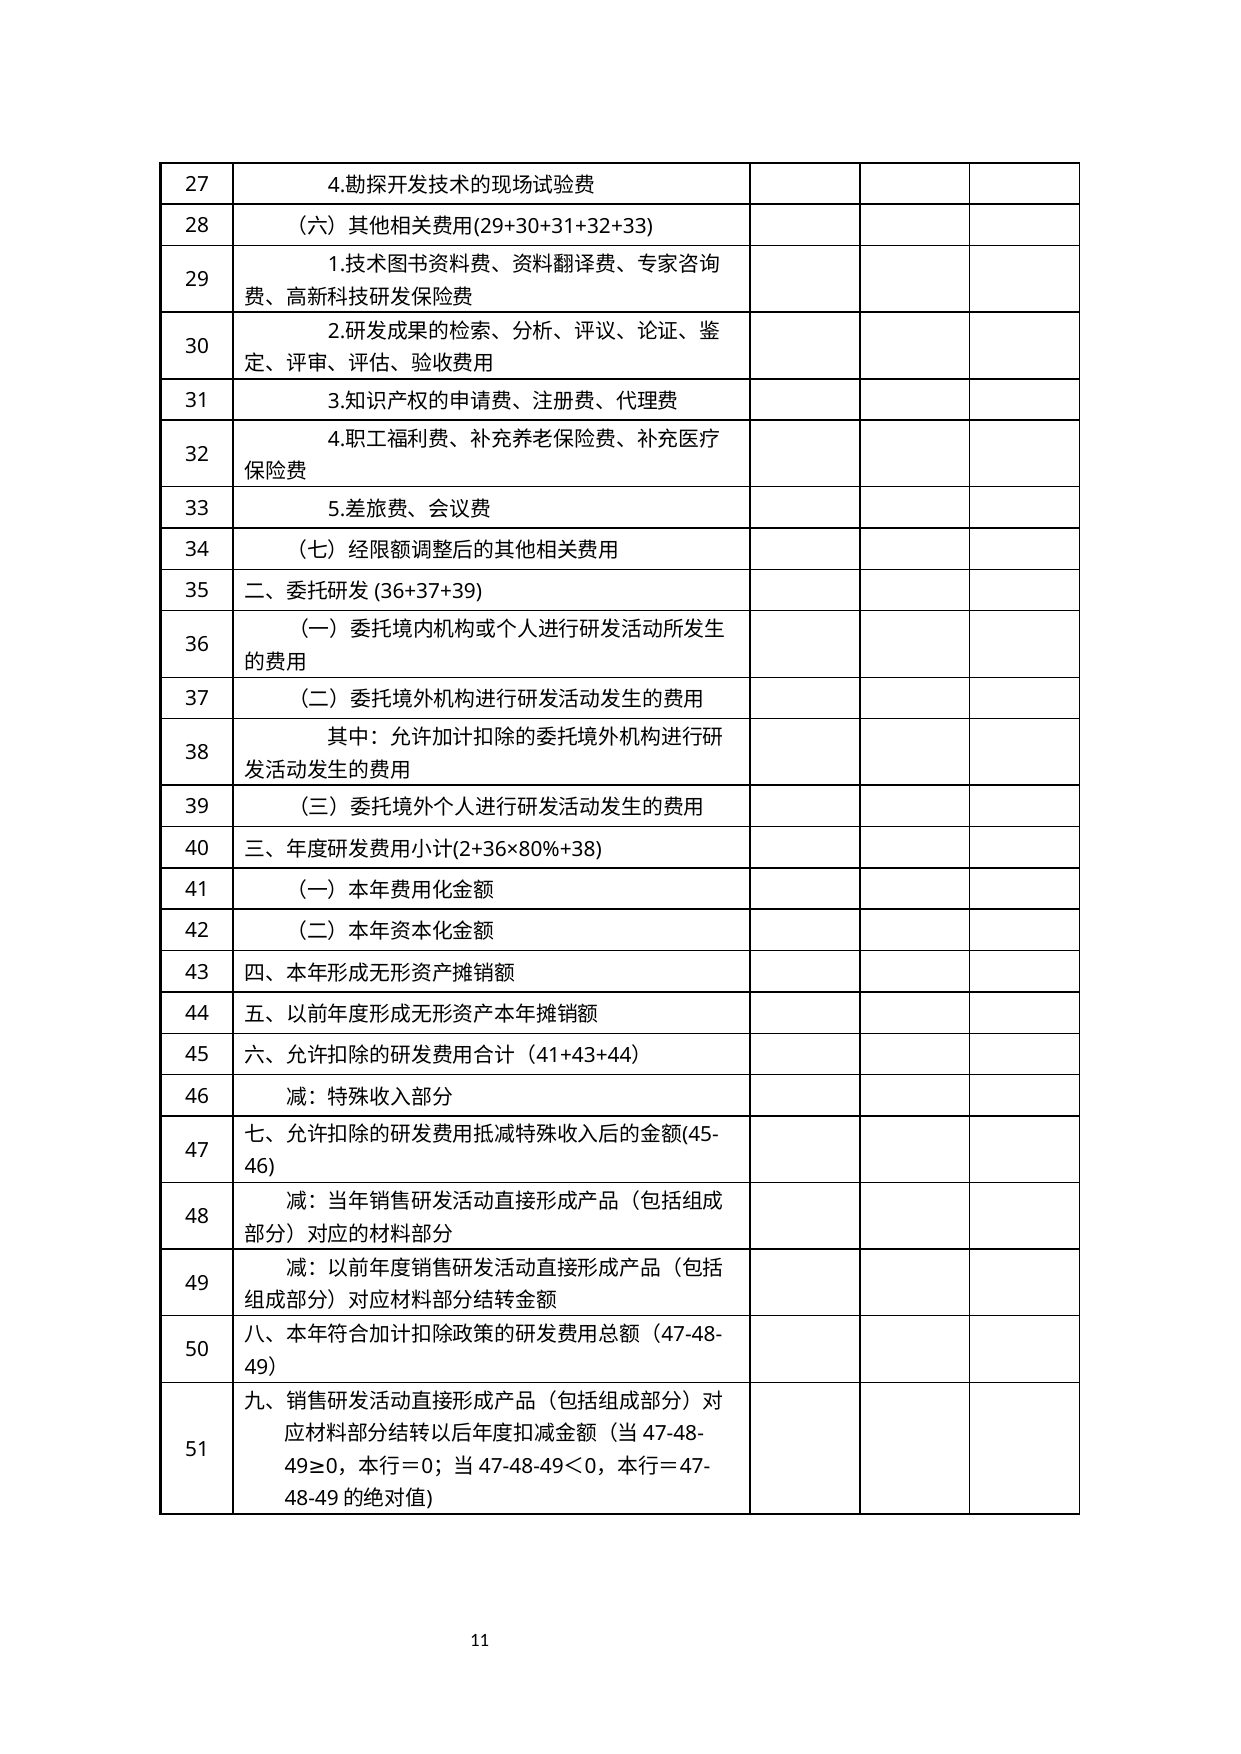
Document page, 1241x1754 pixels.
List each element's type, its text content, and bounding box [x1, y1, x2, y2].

table_cell 五、以前年度形成无形资产本年摊销额 [234, 993, 749, 1032]
table_cell [970, 1183, 1079, 1248]
table_cell [861, 910, 969, 950]
table_cell [970, 1034, 1079, 1074]
table_cell 45 [162, 1034, 232, 1074]
table_cell （一）委托境内机构或个人进行研发活动所发生的费用 [234, 611, 749, 676]
table_cell [861, 786, 969, 826]
table_cell 48 [162, 1183, 232, 1248]
table_cell （二）委托境外机构进行研发活动发生的费用 [234, 678, 749, 718]
table_cell 51 [162, 1383, 232, 1513]
table_cell [861, 827, 969, 867]
table_cell （七）经限额调整后的其他相关费用 [234, 529, 749, 568]
table_cell [861, 164, 969, 203]
table_cell [970, 827, 1079, 867]
table_cell [751, 313, 859, 378]
table_cell [970, 1383, 1079, 1513]
table_cell [970, 164, 1079, 203]
table_cell （二）本年资本化金额 [234, 910, 749, 950]
table_cell 44 [162, 993, 232, 1032]
table_cell [861, 611, 969, 676]
table_cell [861, 1316, 969, 1381]
table_cell （三）委托境外个人进行研发活动发生的费用 [234, 786, 749, 826]
table_cell [751, 827, 859, 867]
table_cell [861, 1117, 969, 1182]
table_cell [970, 611, 1079, 676]
table_cell [751, 1183, 859, 1248]
table_cell [970, 246, 1079, 311]
table_cell [970, 1075, 1079, 1115]
table_cell 二、委托研发 (36+37+39) [234, 570, 749, 610]
table_cell [751, 719, 859, 784]
table_cell [970, 529, 1079, 568]
table_cell 九、销售研发活动直接形成产品（包括组成部分）对应材料部分结转以后年度扣减金额（当47-48-49≥0，本行＝0；当47-48-49＜0，本行＝47-48-49的绝对值) [234, 1383, 749, 1513]
table_cell [751, 529, 859, 568]
table_cell [751, 869, 859, 908]
table_cell 50 [162, 1316, 232, 1381]
table_cell 七、允许扣除的研发费用抵减特殊收入后的金额(45-46) [234, 1117, 749, 1182]
table_cell [751, 786, 859, 826]
table_cell 42 [162, 910, 232, 950]
table_cell [861, 1075, 969, 1115]
table_cell 37 [162, 678, 232, 718]
table_cell [970, 1316, 1079, 1381]
table_cell 1.技术图书资料费、资料翻译费、专家咨询费、高新科技研发保险费 [234, 246, 749, 311]
table_cell [751, 993, 859, 1032]
table_cell 39 [162, 786, 232, 826]
table_cell [751, 246, 859, 311]
table_cell [861, 1250, 969, 1315]
table_cell 2.研发成果的检索、分析、评议、论证、鉴定、评审、评估、验收费用 [234, 313, 749, 378]
table_cell [970, 421, 1079, 486]
table_cell [970, 313, 1079, 378]
table_cell [970, 951, 1079, 991]
table_cell [861, 205, 969, 245]
table_cell [751, 487, 859, 527]
table_cell [861, 380, 969, 419]
table_cell [861, 678, 969, 718]
table_cell [970, 1250, 1079, 1315]
table_cell [751, 164, 859, 203]
table_cell [861, 246, 969, 311]
table_cell [970, 1117, 1079, 1182]
table_cell [861, 1034, 969, 1074]
table_cell 47 [162, 1117, 232, 1182]
table_cell [751, 1316, 859, 1381]
table_cell [751, 678, 859, 718]
table_cell 六、允许扣除的研发费用合计（41+43+44） [234, 1034, 749, 1074]
table_cell [970, 869, 1079, 908]
table_cell 27 [162, 164, 232, 203]
table_cell 38 [162, 719, 232, 784]
table_cell [751, 1034, 859, 1074]
table_cell 32 [162, 421, 232, 486]
table_cell [970, 205, 1079, 245]
table_cell [970, 570, 1079, 610]
table_cell [861, 487, 969, 527]
table_cell 减：特殊收入部分 [234, 1075, 749, 1115]
table_cell [970, 678, 1079, 718]
table_cell [751, 611, 859, 676]
table_cell [861, 313, 969, 378]
table_cell [861, 1183, 969, 1248]
table_cell 其中：允许加计扣除的委托境外机构进行研发活动发生的费用 [234, 719, 749, 784]
table_cell 36 [162, 611, 232, 676]
table_cell [970, 993, 1079, 1032]
table_cell （一）本年费用化金额 [234, 869, 749, 908]
table_cell 4.职工福利费、补充养老保险费、补充医疗保险费 [234, 421, 749, 486]
table_cell （六）其他相关费用(29+30+31+32+33) [234, 205, 749, 245]
table_cell [861, 1383, 969, 1513]
table_cell 31 [162, 380, 232, 419]
table_cell 33 [162, 487, 232, 527]
table_cell [751, 570, 859, 610]
table_cell [751, 951, 859, 991]
table_cell [970, 487, 1079, 527]
table_cell [861, 529, 969, 568]
table_cell [751, 910, 859, 950]
table_cell [861, 869, 969, 908]
table_cell [751, 205, 859, 245]
table_cell [751, 421, 859, 486]
table_cell 35 [162, 570, 232, 610]
table_cell [970, 786, 1079, 826]
table_cell [861, 951, 969, 991]
table_cell 34 [162, 529, 232, 568]
table_cell 40 [162, 827, 232, 867]
table_cell [861, 719, 969, 784]
table_cell 5.差旅费、会议费 [234, 487, 749, 527]
table_cell 四、本年形成无形资产摊销额 [234, 951, 749, 991]
table_cell 29 [162, 246, 232, 311]
table_cell [751, 1383, 859, 1513]
table_cell [751, 1117, 859, 1182]
table_cell [970, 910, 1079, 950]
table_cell [970, 719, 1079, 784]
table_cell 49 [162, 1250, 232, 1315]
table_cell 三、年度研发费用小计(2+36×80%+38) [234, 827, 749, 867]
table_cell [970, 380, 1079, 419]
table_cell 4.勘探开发技术的现场试验费 [234, 164, 749, 203]
table_cell 43 [162, 951, 232, 991]
table_cell 30 [162, 313, 232, 378]
table_cell 46 [162, 1075, 232, 1115]
table_cell 减：当年销售研发活动直接形成产品（包括组成部分）对应的材料部分 [234, 1183, 749, 1248]
table_cell 3.知识产权的申请费、注册费、代理费 [234, 380, 749, 419]
table_cell 28 [162, 205, 232, 245]
table_cell [751, 1075, 859, 1115]
table_cell [861, 993, 969, 1032]
table_cell 减：以前年度销售研发活动直接形成产品（包括组成部分）对应材料部分结转金额 [234, 1250, 749, 1315]
table_cell [751, 380, 859, 419]
table_cell [861, 570, 969, 610]
table_cell 41 [162, 869, 232, 908]
table_cell 八、本年符合加计扣除政策的研发费用总额（47-48-49） [234, 1316, 749, 1381]
table_cell [861, 421, 969, 486]
table_cell [751, 1250, 859, 1315]
